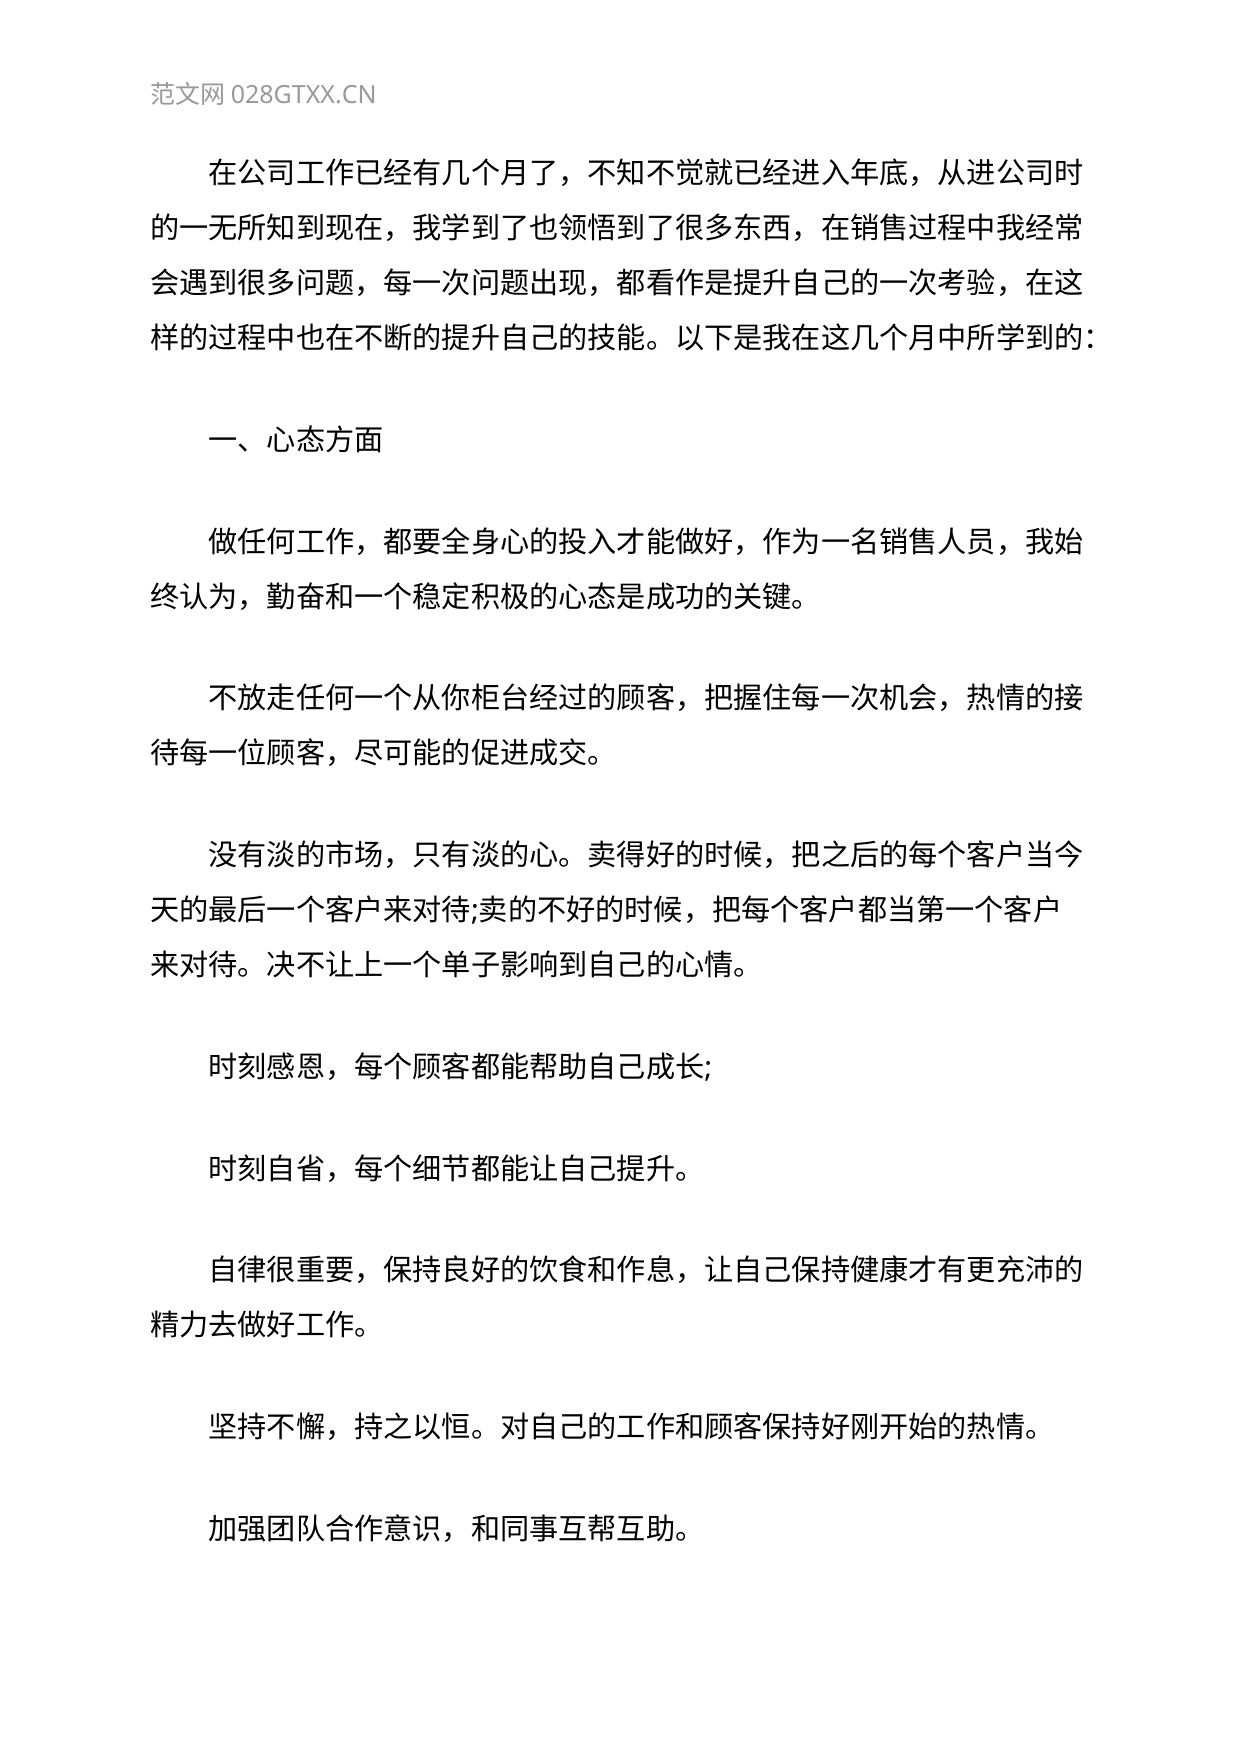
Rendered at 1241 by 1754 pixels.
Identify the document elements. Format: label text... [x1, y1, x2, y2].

text 时刻自省，每个细节都能让自己提升。 [150, 1145, 1090, 1187]
text 做任何工作，都要全身心的投入才能做好，作为一名销售人员，我始终认为，勤奋和一个稳定积极的心态是成功的关键。 [150, 518, 1090, 615]
text 时刻感恩，每个顾客都能帮助自己成长; [150, 1043, 1090, 1086]
text 自律很重要，保持良好的饮食和作息，让自己保持健康才有更充沛的精力去做好工作。 [150, 1247, 1090, 1344]
text 在公司工作已经有几个月了，不知不觉就已经进入年底，从进公司时的一无所知到现在，我学到了也领悟到了很多东西，在销售过程中我经常会遇到很多问题，每一次问题出现，都看作是提升自己的一次考验，在这样的过程中也在不断的提升自己的技能。以下是我在这几个月中所学到的： [150, 150, 1090, 357]
text 坚持不懈，持之以恒。对自己的工作和顾客保持好刚开始的热情。 [150, 1404, 1090, 1446]
text 没有淡的市场，只有淡的心。卖得好的时候，把之后的每个客户当今天的最后一个客户来对待;卖的不好的时候，把每个客户都当第一个客户来对待。决不让上一个单子影响到自己的心情。 [150, 832, 1090, 984]
text 一、心态方面 [150, 416, 1090, 459]
text 不放走任何一个从你柜台经过的顾客，把握住每一次机会，热情的接待每一位顾客，尽可能的促进成交。 [150, 675, 1090, 772]
text 加强团队合作意识，和同事互帮互助。 [150, 1505, 1090, 1548]
